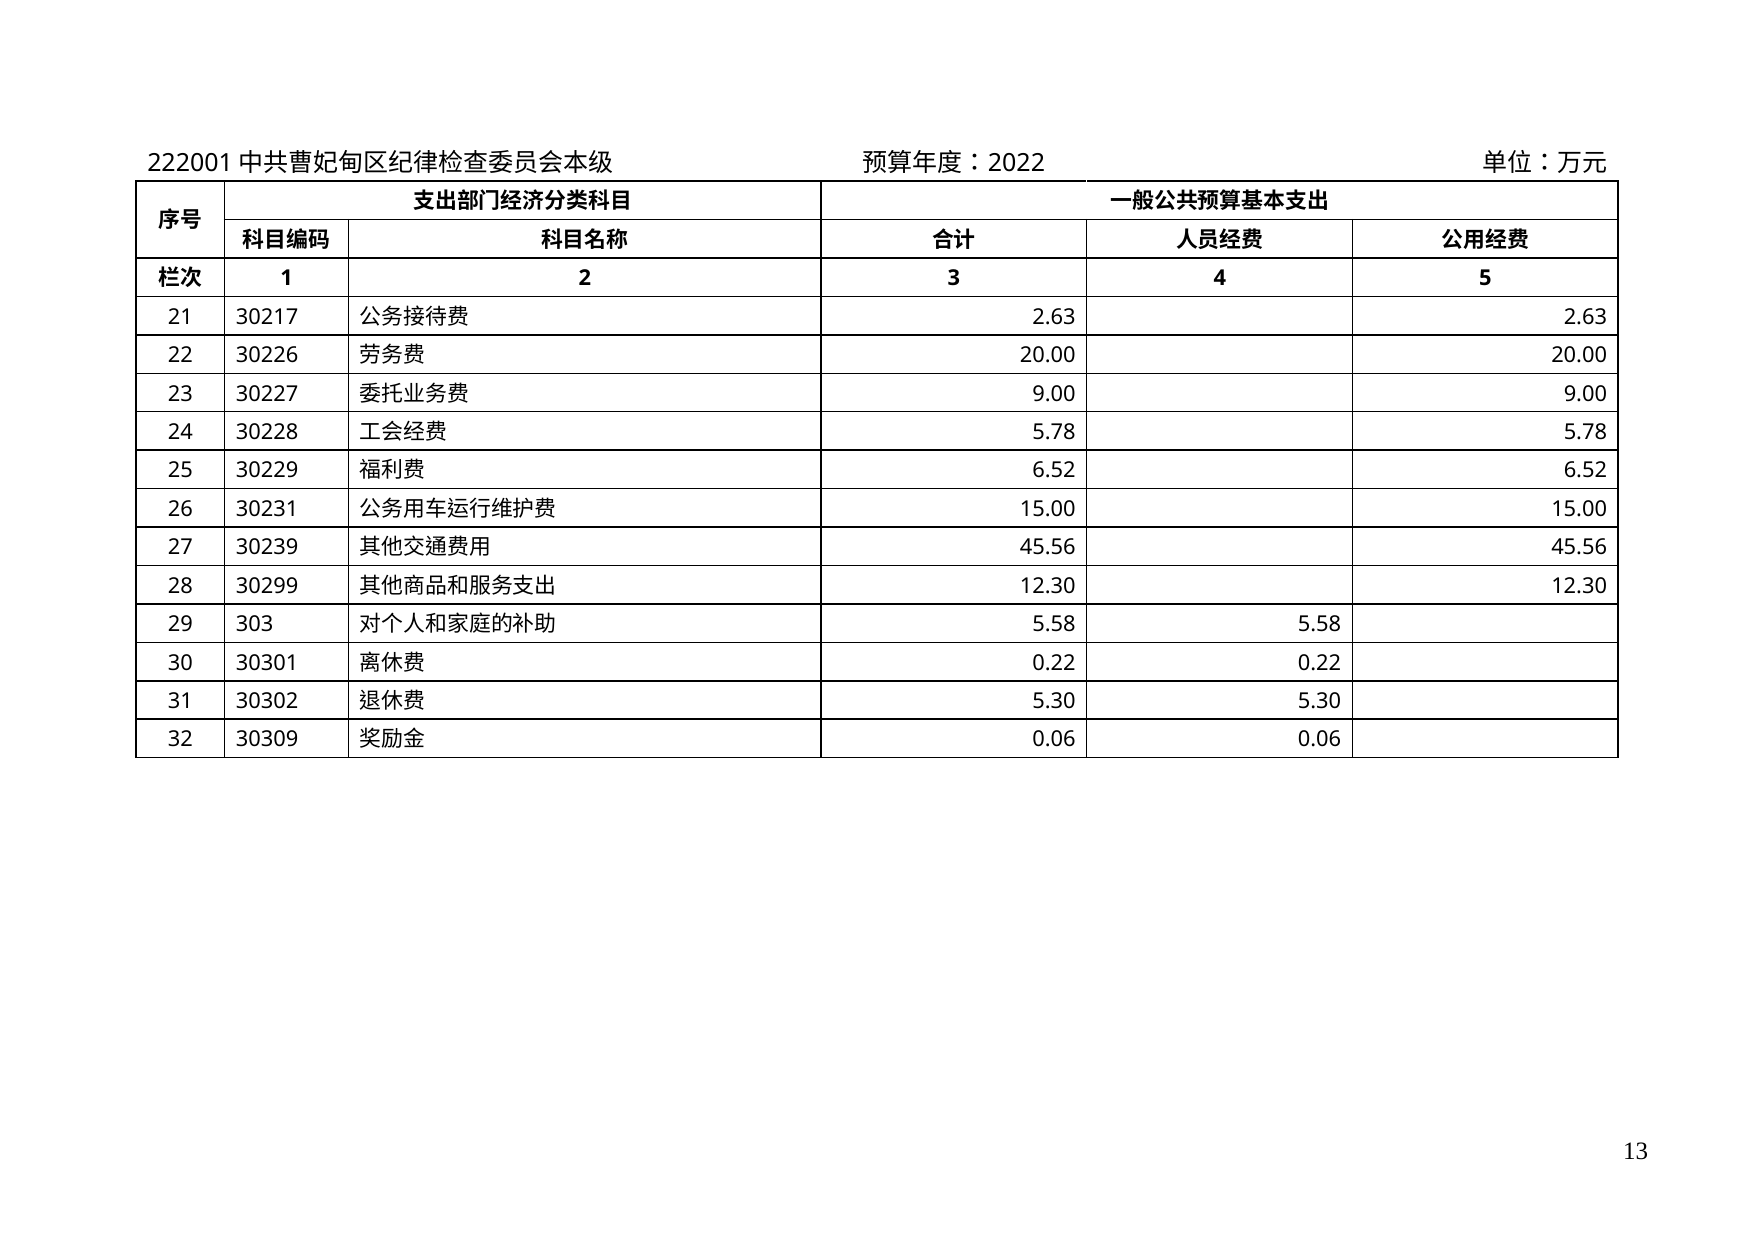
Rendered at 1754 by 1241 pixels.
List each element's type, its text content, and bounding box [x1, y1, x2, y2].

table_cell 27 [137, 528, 224, 564]
table_cell 22 [137, 336, 224, 372]
table_cell 4 [1087, 259, 1352, 296]
table_cell 序号 [137, 182, 224, 257]
table_cell 公务接待费 [349, 297, 820, 334]
table_cell 30229 [225, 451, 348, 488]
table_cell 6.52 [822, 451, 1086, 488]
table_cell [1087, 528, 1352, 564]
table_header 222001中共曹妃甸区纪律检查委员会本级 [137, 143, 820, 180]
table_cell 9.00 [1353, 374, 1617, 411]
table_cell 对个人和家庭的补助 [349, 605, 820, 641]
table_cell 栏次 [137, 259, 224, 296]
table_cell 5.78 [822, 412, 1086, 449]
table_cell 离休费 [349, 643, 820, 680]
table_cell [1353, 682, 1617, 718]
table_cell 21 [137, 297, 224, 334]
table_cell 2 [349, 259, 820, 296]
table_cell 0.22 [822, 643, 1086, 680]
table_cell 25 [137, 451, 224, 488]
table_cell 30217 [225, 297, 348, 334]
table_cell 2.63 [822, 297, 1086, 334]
table_cell [1087, 566, 1352, 603]
table_cell 合计 [822, 220, 1086, 257]
table_cell [1087, 297, 1352, 334]
table_cell 30299 [225, 566, 348, 603]
table_cell 0.06 [1087, 720, 1352, 757]
table_cell 6.52 [1353, 451, 1617, 488]
table_cell 1 [225, 259, 348, 296]
table_cell 32 [137, 720, 224, 757]
table_cell 31 [137, 682, 224, 718]
table_cell 公用经费 [1353, 220, 1617, 257]
table_cell 30 [137, 643, 224, 680]
table_cell 29 [137, 605, 224, 641]
table_cell 5.58 [822, 605, 1086, 641]
table_cell [1087, 412, 1352, 449]
table_cell 24 [137, 412, 224, 449]
table_cell 科目编码 [225, 220, 348, 257]
table_cell 12.30 [1353, 566, 1617, 603]
table_cell 2.63 [1353, 297, 1617, 334]
table_cell 支出部门经济分类科目 [225, 182, 820, 219]
table_cell 30309 [225, 720, 348, 757]
table_cell 一般公共预算基本支出 [822, 182, 1617, 219]
table_cell 5.30 [822, 682, 1086, 718]
table_cell 28 [137, 566, 224, 603]
table_cell 其他商品和服务支出 [349, 566, 820, 603]
table_cell 退休费 [349, 682, 820, 718]
table_cell 30226 [225, 336, 348, 372]
table_cell 5.78 [1353, 412, 1617, 449]
table_cell 30231 [225, 489, 348, 526]
table_cell 30227 [225, 374, 348, 411]
table_cell 科目名称 [349, 220, 820, 257]
table_cell 9.00 [822, 374, 1086, 411]
table_cell 人员经费 [1087, 220, 1352, 257]
table_cell 5 [1353, 259, 1617, 296]
table_cell 20.00 [822, 336, 1086, 372]
table_header 单位：万元 [1087, 143, 1617, 180]
table_cell [1353, 605, 1617, 641]
table_cell 23 [137, 374, 224, 411]
table_cell 30239 [225, 528, 348, 564]
table_cell 工会经费 [349, 412, 820, 449]
table_cell 0.22 [1087, 643, 1352, 680]
table_cell 20.00 [1353, 336, 1617, 372]
table_cell 30301 [225, 643, 348, 680]
table_cell 福利费 [349, 451, 820, 488]
table_cell 其他交通费用 [349, 528, 820, 564]
table_header 预算年度：2022 [822, 143, 1086, 180]
table_cell 奖励金 [349, 720, 820, 757]
table_cell 30228 [225, 412, 348, 449]
table_cell [1087, 489, 1352, 526]
table_cell [1087, 374, 1352, 411]
table_cell 12.30 [822, 566, 1086, 603]
table_cell 公务用车运行维护费 [349, 489, 820, 526]
table_cell [1087, 451, 1352, 488]
table_cell [1087, 336, 1352, 372]
table_cell [1353, 643, 1617, 680]
table_cell 26 [137, 489, 224, 526]
table_cell 15.00 [1353, 489, 1617, 526]
table_cell [1353, 720, 1617, 757]
table_cell 劳务费 [349, 336, 820, 372]
table_cell 5.30 [1087, 682, 1352, 718]
table_cell 303 [225, 605, 348, 641]
table_cell 45.56 [1353, 528, 1617, 564]
table_cell 委托业务费 [349, 374, 820, 411]
table_cell 45.56 [822, 528, 1086, 564]
table_cell 15.00 [822, 489, 1086, 526]
table_cell 30302 [225, 682, 348, 718]
table_cell 5.58 [1087, 605, 1352, 641]
table_cell 3 [822, 259, 1086, 296]
table_cell 0.06 [822, 720, 1086, 757]
